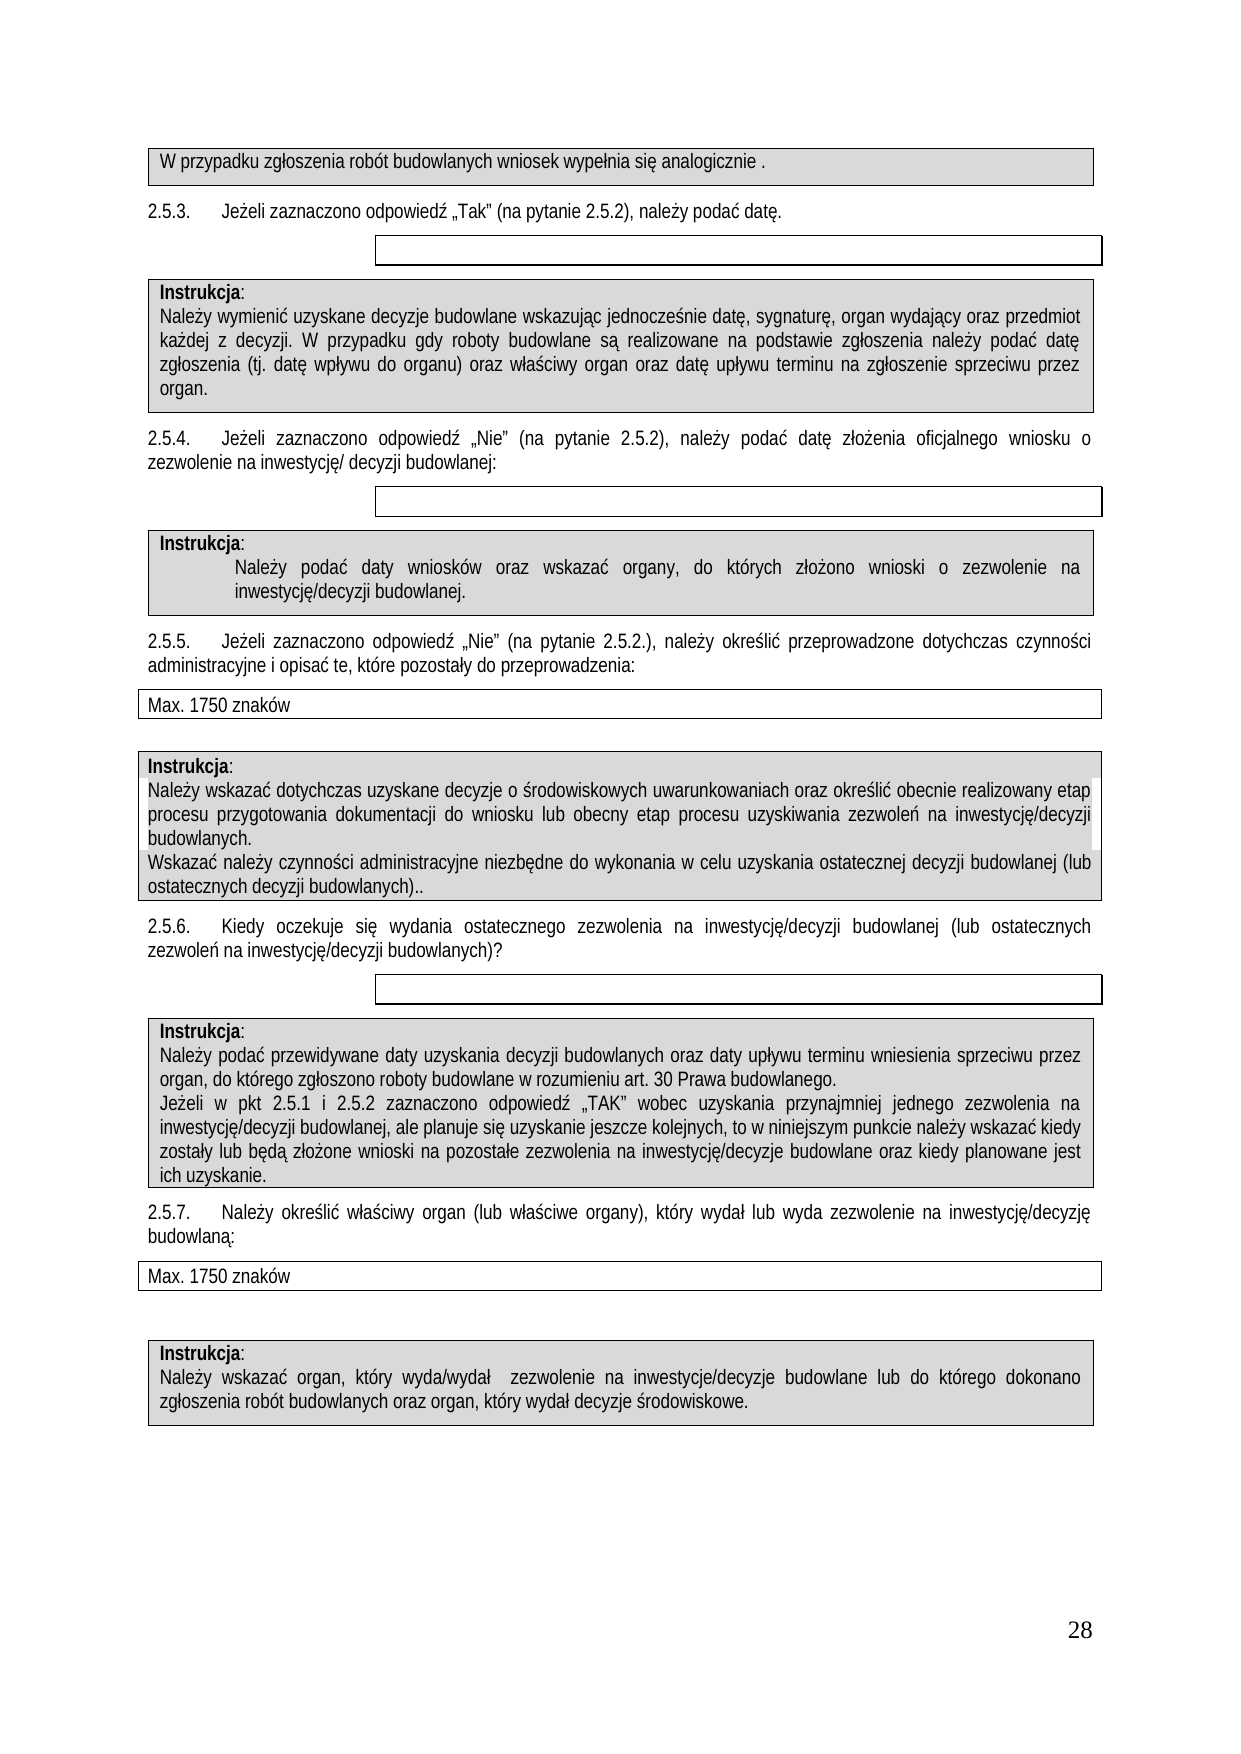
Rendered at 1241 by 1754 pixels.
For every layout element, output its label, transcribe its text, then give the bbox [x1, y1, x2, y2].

text Należy wskazać dotychczas uzyskane decyzje o środowiskowych uwarunkowaniach oraz określić obecnie realizowany etap procesu przygotowania dokumentacji do wniosku lub obecny etap procesu uzyskiwania zezwoleń na inwestycję/decyzji budowlanych. [148, 778, 1092, 847]
table_header Instrukcja: Należy podać daty wniosków oraz wskazać organy, do których złożono wnioski o zezwolenie na inwestycję/decyzji budowlanej. [149, 531, 1093, 615]
text Instrukcja: [139, 752, 1101, 778]
text Wskazać należy czynności administracyjne niezbędne do wykonania w celu uzyskania ostatecznej decyzji budowlanej (lub ostatecznych decyzji budowlanych).. [139, 847, 1101, 900]
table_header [149, 149, 1093, 185]
table_header Instrukcja: Należy wskazać organ, który wyda/wydał zezwolenie na inwestycje/decyzje budowlane lub do którego dokonano zgłoszenia robót budowlanych oraz organ, który wydał decyzje środowiskowe. [149, 1341, 1093, 1425]
table_header Instrukcja: Należy wymienić uzyskane decyzje budowlane wskazując jednocześnie datę, sygnaturę, organ wydający oraz przedmiot każdej z decyzji. W przypadku gdy roboty budowlane są realizowane na podstawie zgłoszenia należy podać datę zgłoszenia (tj. datę wpływu do organu) oraz właściwy organ oraz datę upływu terminu na zgłoszenie sprzeciwu przez organ. [149, 280, 1093, 412]
text 2.5.5. Jeżeli zaznaczono odpowiedź „Nie” (na pytanie 2.5.2.), należy określić przeprowadzone dotychczas czynności administracyjne i opisać te, które pozostały do przeprowadzenia: [148, 629, 1092, 677]
text Max. 1750 znaków [139, 1262, 1101, 1290]
text 2.5.3. Jeżeli zaznaczono odpowiedź „Tak” (na pytanie 2.5.2), należy podać datę. [148, 199, 1092, 223]
text 2.5.6. Kiedy oczekuje się wydania ostatecznego zezwolenia na inwestycję/decyzji budowlanej (lub ostatecznych zezwoleń na inwestycję/decyzji budowlanych)? [148, 914, 1092, 962]
table_header Instrukcja: Należy podać przewidywane daty uzyskania decyzji budowlanych oraz daty upływu terminu wniesienia sprzeciwu przez organ, do którego zgłoszono roboty budowlane w rozumieniu art. 30 Prawa budowlanego. Jeżeli w pkt 2.5.1 i 2.5.2 zaznaczono odpowiedź „TAK” wobec uzyskania przynajmniej jednego zezwolenia na inwestycję/decyzji budowlanej, ale planuje się uzyskanie jeszcze kolejnych, to w niniejszym punkcie należy wskazać kiedy zostały lub będą złożone wnioski na pozostałe zezwolenia na inwestycję/decyzje budowlane oraz kiedy planowane jest ich uzyskanie. [149, 1019, 1093, 1187]
text 2.5.4. Jeżeli zaznaczono odpowiedź „Nie” (na pytanie 2.5.2), należy podać datę złożenia oficjalnego wniosku o zezwolenie na inwestycję/ decyzji budowlanej: [148, 426, 1092, 474]
text Max. 1750 znaków [139, 690, 1101, 718]
text 2.5.7. Należy określić właściwy organ (lub właściwe organy), który wydał lub wyda zezwolenie na inwestycję/decyzję budowlaną: [148, 1200, 1092, 1248]
